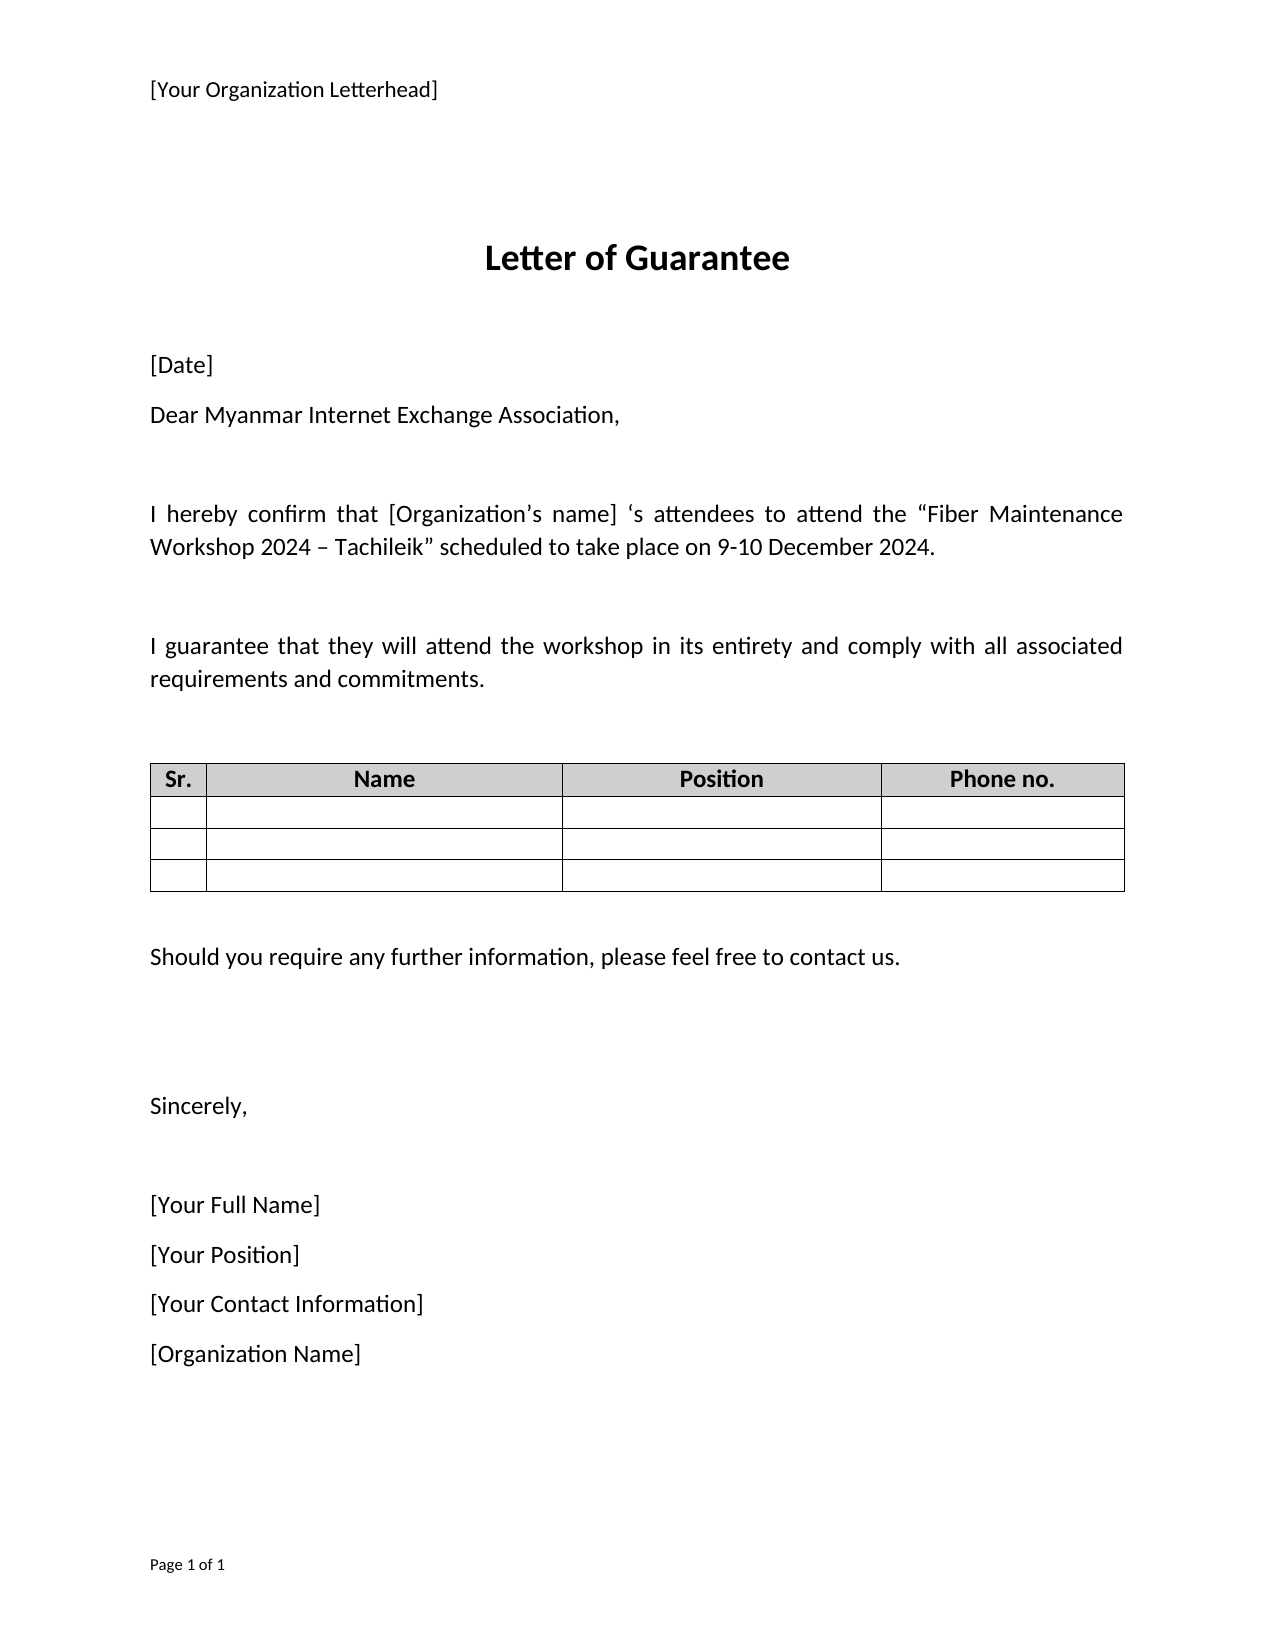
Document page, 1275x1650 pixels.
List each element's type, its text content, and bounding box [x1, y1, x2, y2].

text I guarantee that they will attend the workshop in its entirety and comply with all associated requirements and commitments. [150, 631, 1125, 694]
text [Your Position] [150, 1239, 1125, 1269]
table_header Position [563, 764, 881, 796]
table_cell [882, 797, 1124, 828]
table_cell [151, 829, 206, 859]
table_cell [563, 797, 881, 828]
table_cell [882, 860, 1124, 891]
text Dear Myanmar Internet Exchange Association, [150, 399, 1125, 430]
table_cell [207, 797, 562, 828]
text Letter of Guarantee [150, 234, 1125, 280]
table_header Phone no. [882, 764, 1124, 796]
table_cell [563, 829, 881, 859]
text [Organization Name] [150, 1338, 1125, 1369]
table_cell [882, 829, 1124, 859]
table_cell [151, 860, 206, 891]
text Should you require any further information, please feel free to contact us. [150, 942, 1125, 972]
table_cell [207, 829, 562, 859]
text [Your Full Name] [150, 1189, 1125, 1220]
table_header Sr. [151, 764, 206, 796]
text I hereby confirm that [Organization’s name] ‘s attendees to attend the “Fiber Maintenance Workshop 2024 – Tachileik” scheduled to take place on 9-10 December 2024. [150, 498, 1125, 562]
table_cell [563, 860, 881, 891]
text Sincerely, [150, 1090, 1125, 1121]
table_cell [151, 797, 206, 828]
text [Date] [150, 350, 1125, 380]
table_cell [207, 860, 562, 891]
table_header Name [207, 764, 562, 796]
text [Your Contact Information] [150, 1289, 1125, 1319]
